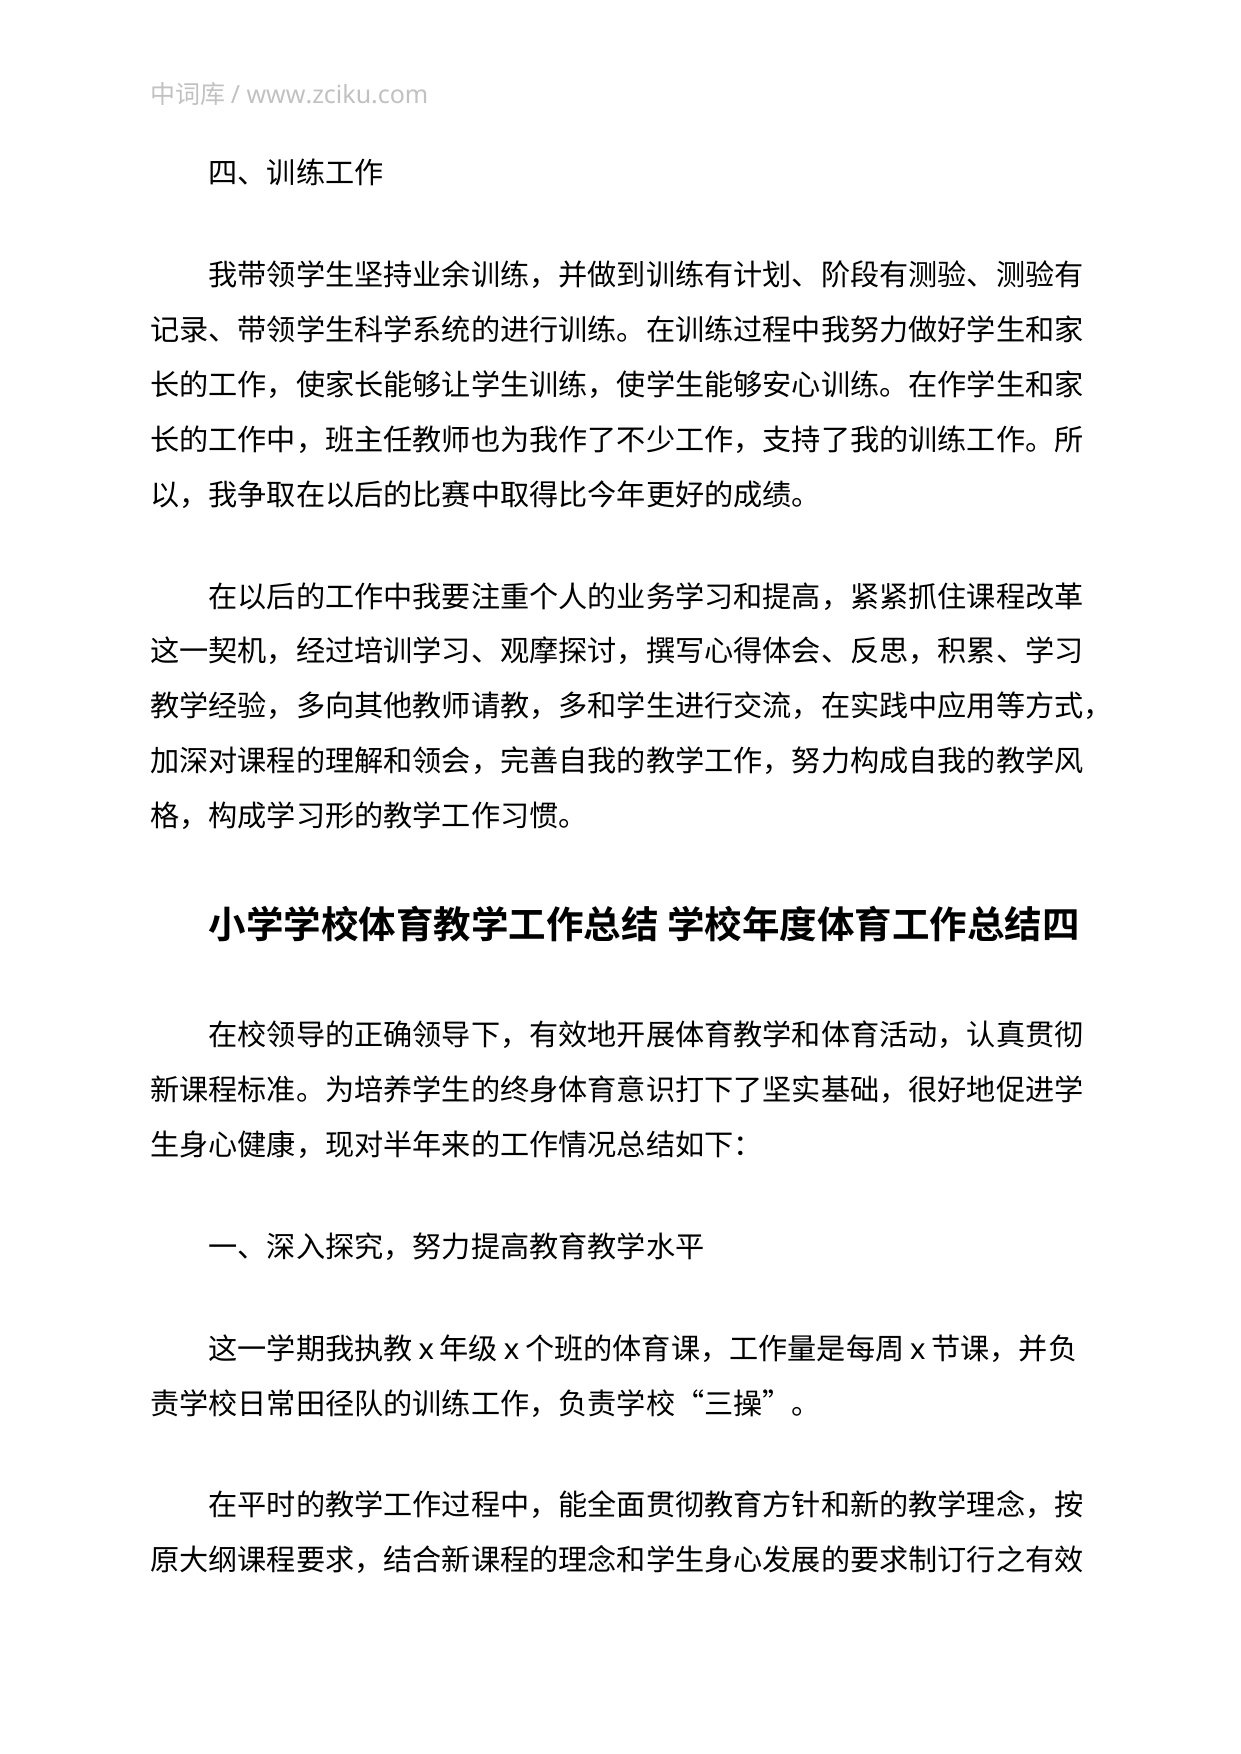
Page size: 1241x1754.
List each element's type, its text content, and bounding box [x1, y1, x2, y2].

text 一、深入探究，努力提高教育教学水平 [150, 1223, 1090, 1266]
text 四、训练工作 [150, 150, 1090, 192]
text 在校领导的正确领导下，有效地开展体育教学和体育活动，认真贯彻新课程标准。为培养学生的终身体育意识打下了坚实基础，很好地促进学生身心健康，现对半年来的工作情况总结如下： [150, 1012, 1090, 1164]
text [150, 1482, 1090, 1579]
text 我带领学生坚持业余训练，并做到训练有计划、阶段有测验、测验有记录、带领学生科学系统的进行训练。在训练过程中我努力做好学生和家长的工作，使家长能够让学生训练，使学生能够安心训练。在作学生和家长的工作中，班主任教师也为我作了不少工作，支持了我的训练工作。所以，我争取在以后的比赛中取得比今年更好的成绩。 [150, 252, 1090, 514]
text 小学学校体育教学工作总结 学校年度体育工作总结四 [150, 894, 1090, 949]
text 这一学期我执教x年级x个班的体育课，工作量是每周x节课，并负责学校日常田径队的训练工作，负责学校“三操”。 [150, 1325, 1090, 1422]
text 在以后的工作中我要注重个人的业务学习和提高，紧紧抓住课程改革这一契机，经过培训学习、观摩探讨，撰写心得体会、反思，积累、学习教学经验，多向其他教师请教，多和学生进行交流，在实践中应用等方式，加深对课程的理解和领会，完善自我的教学工作，努力构成自我的教学风格，构成学习形的教学工作习惯。 [150, 573, 1090, 835]
